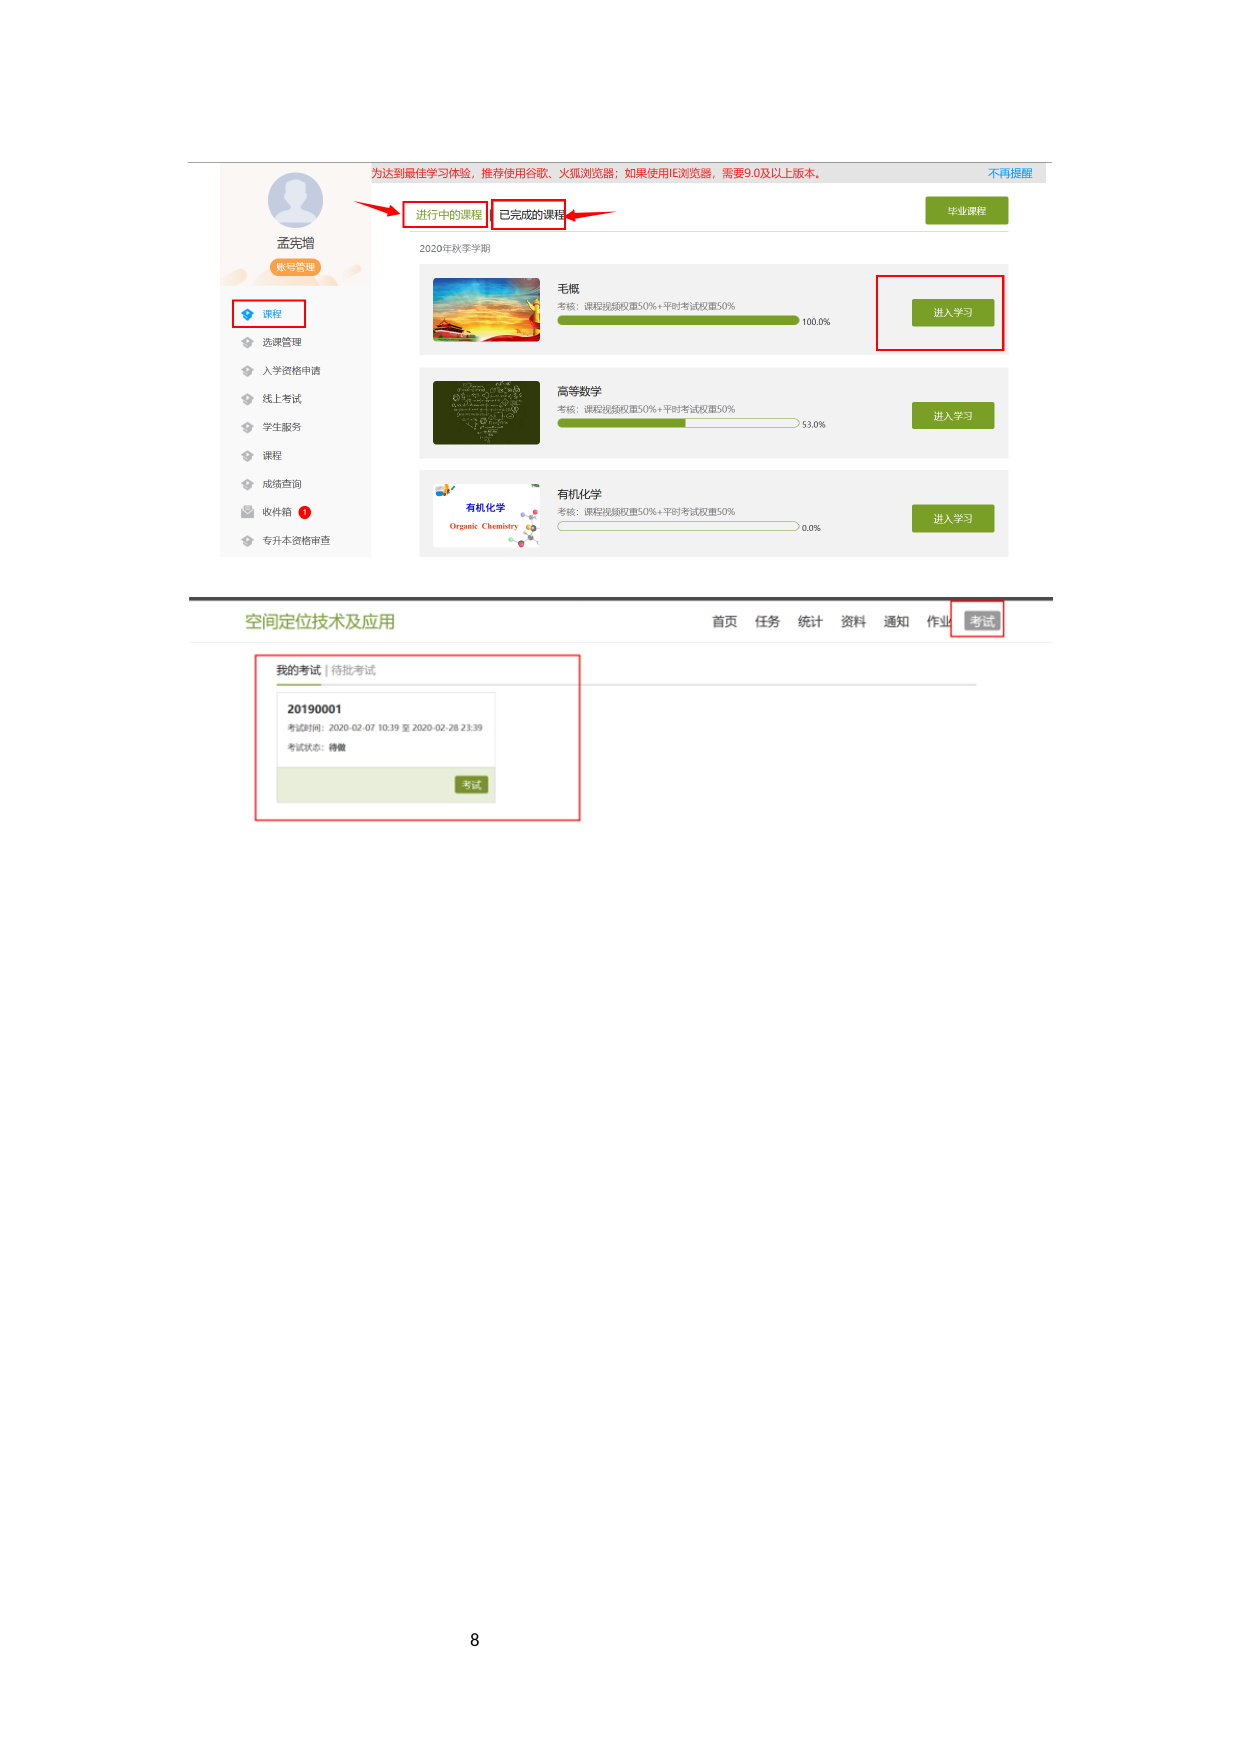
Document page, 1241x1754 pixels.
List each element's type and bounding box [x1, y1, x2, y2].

picture [187, 597, 1053, 868]
picture [187, 162, 1053, 557]
